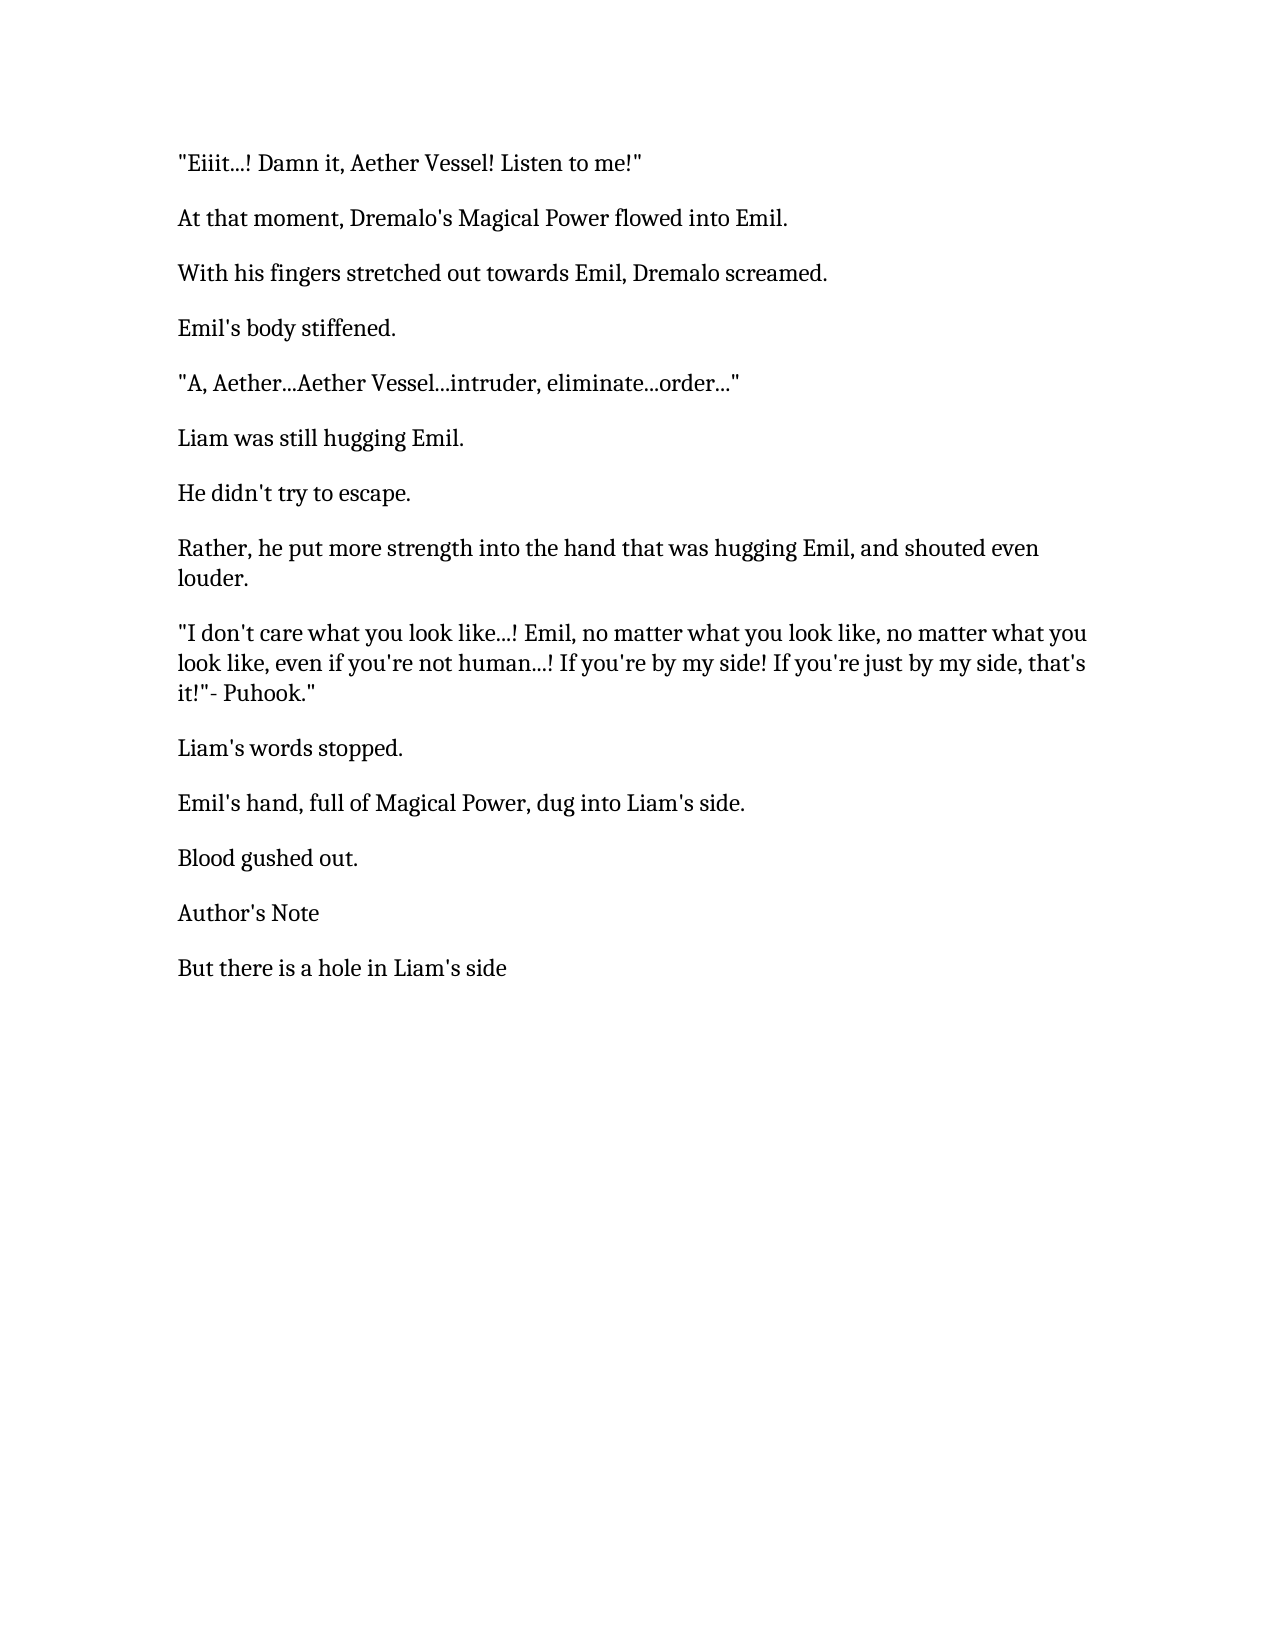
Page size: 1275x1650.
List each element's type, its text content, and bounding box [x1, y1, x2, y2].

text Emil's hand, full of Magical Power, dug into Liam's side. [177, 788, 1098, 818]
text At that moment, Dremalo's Magical Power flowed into Emil. [177, 203, 1098, 233]
text Liam's words stopped. [177, 733, 1098, 763]
text He didn't try to escape. [177, 478, 1098, 508]
text Liam was still hugging Emil. [177, 423, 1098, 453]
text With his fingers stretched out towards Emil, Dremalo screamed. [177, 258, 1098, 288]
text "Eiiit...! Damn it, Aether Vessel! Listen to me!" [177, 148, 1098, 178]
text But there is a hole in Liam's side [177, 953, 1098, 983]
text Rather, he put more strength into the hand that was hugging Emil, and shouted even louder. [177, 533, 1098, 593]
text "A, Aether...Aether Vessel...intruder, eliminate...order..." [177, 368, 1098, 398]
text Blood gushed out. [177, 843, 1098, 873]
text Emil's body stiffened. [177, 313, 1098, 343]
text "I don't care what you look like...! Emil, no matter what you look like, no matter what you look like, even if you're not human...! If you're by my side! If you're just by my side, that's it!"- Puhook." [177, 618, 1098, 708]
text Author's Note [177, 898, 1098, 928]
